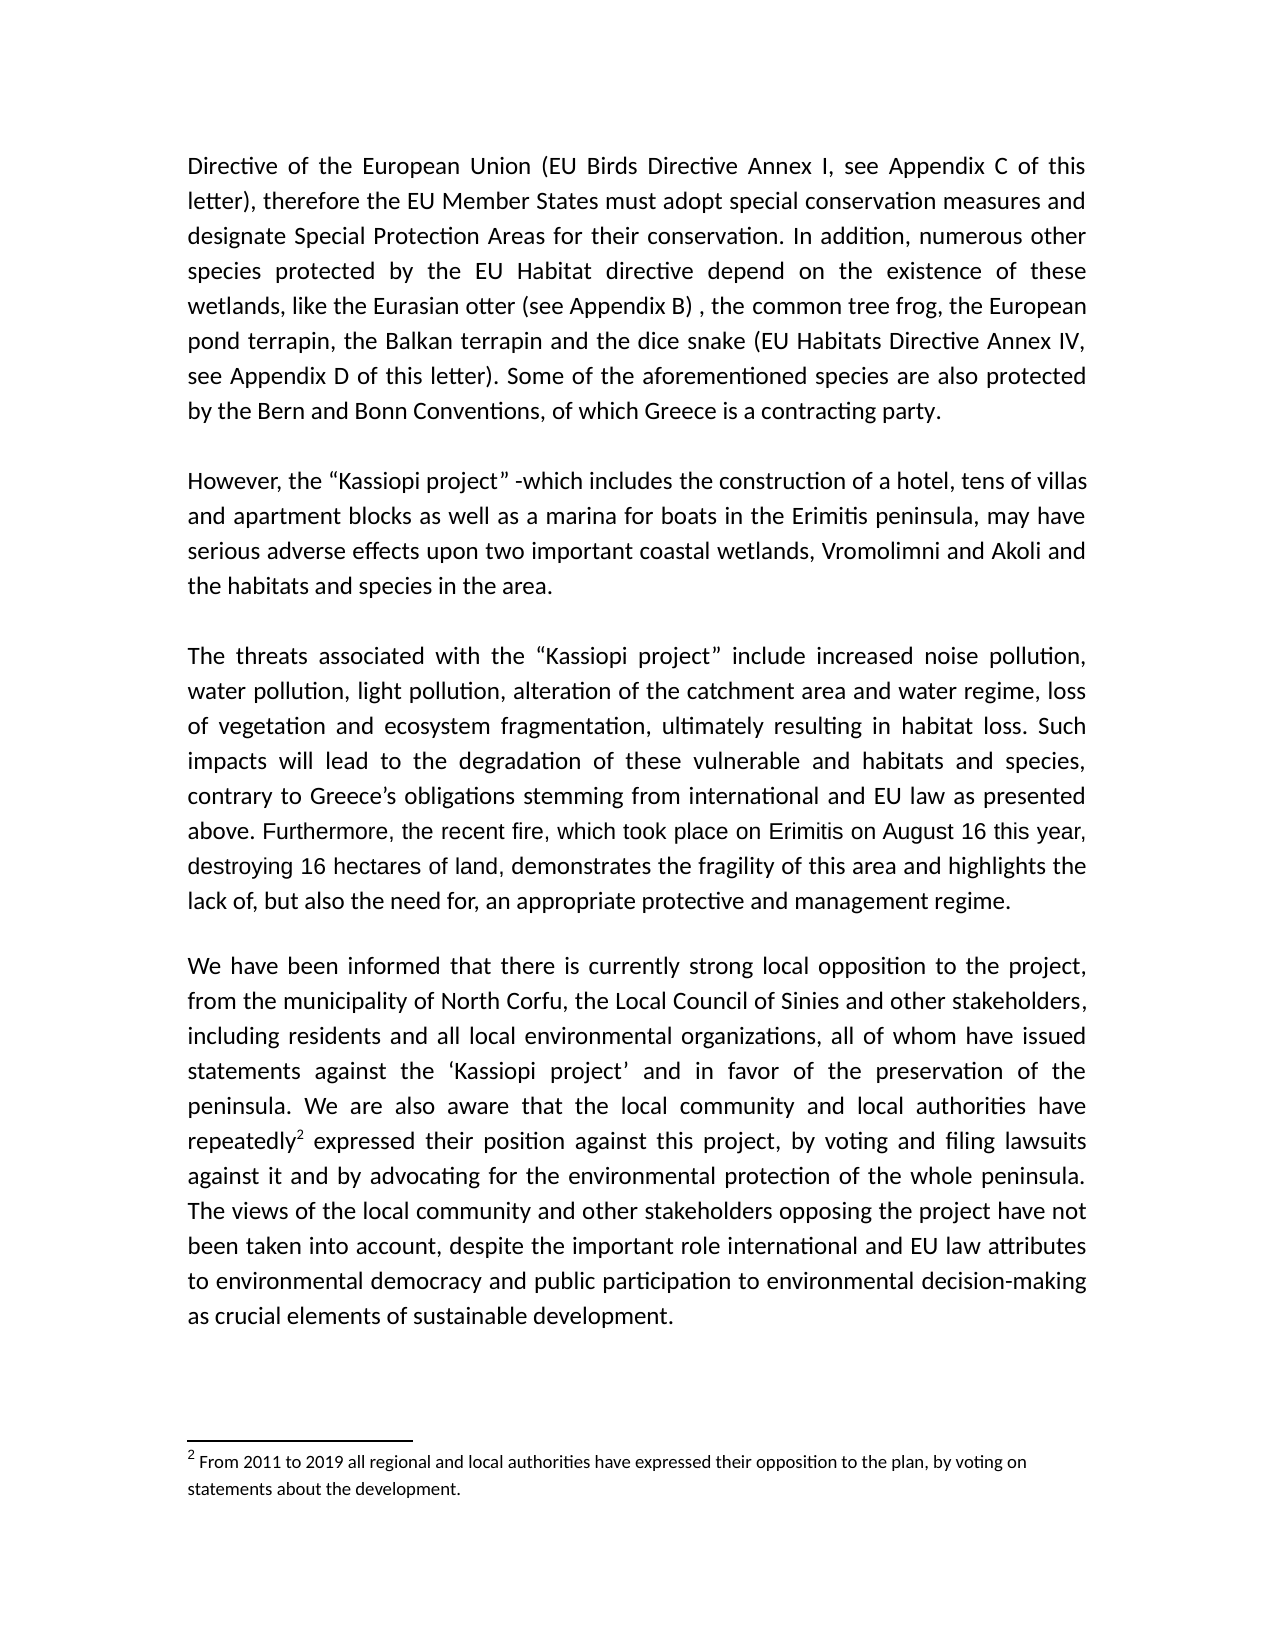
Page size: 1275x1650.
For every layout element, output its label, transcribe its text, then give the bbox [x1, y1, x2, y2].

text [187, 150, 1087, 426]
text We have been informed that there is currently strong local opposition to the project, from the municipality of North Corfu, the Local Council of Sinies and other stakeholders, including residents and all local environmental organizations, all of whom have issued statements against the ‘Kassiopi project’ and in favor of the preservation of the peninsula. We are also aware that the local community and local authorities have repeatedly expressed their position against this project, by voting and filing lawsuits against it and by advocating for the environmental protection of the whole peninsula. The views of the local community and other stakeholders opposing the project have not been taken into account, despite the important role international and EU law attributes to environmental democracy and public participation to environmental decision-making as crucial elements of sustainable development. [187, 950, 1087, 1331]
text The threats associated with the “Kassiopi project” include increased noise pollution, water pollution, light pollution, alteration of the catchment area and water regime, loss of vegetation and ecosystem fragmentation, ultimately resulting in habitat loss. Such impacts will lead to the degradation of these vulnerable and habitats and species, contrary to Greece’s obligations stemming from international and EU law as presented above. Furthermore, the recent fire, which took place on Erimitis on August 16 this year, destroying 16 hectares of land, demonstrates the fragility of this area and highlights the lack of, but also the need for, an appropriate protective and management regime. [187, 640, 1087, 916]
text However, the “Kassiopi project” -which includes the construction of a hotel, tens of villas and apartment blocks as well as a marina for boats in the Erimitis peninsula, may have serious adverse effects upon two important coastal wetlands, Vromolimni and Akoli and the habitats and species in the area. [187, 465, 1087, 601]
